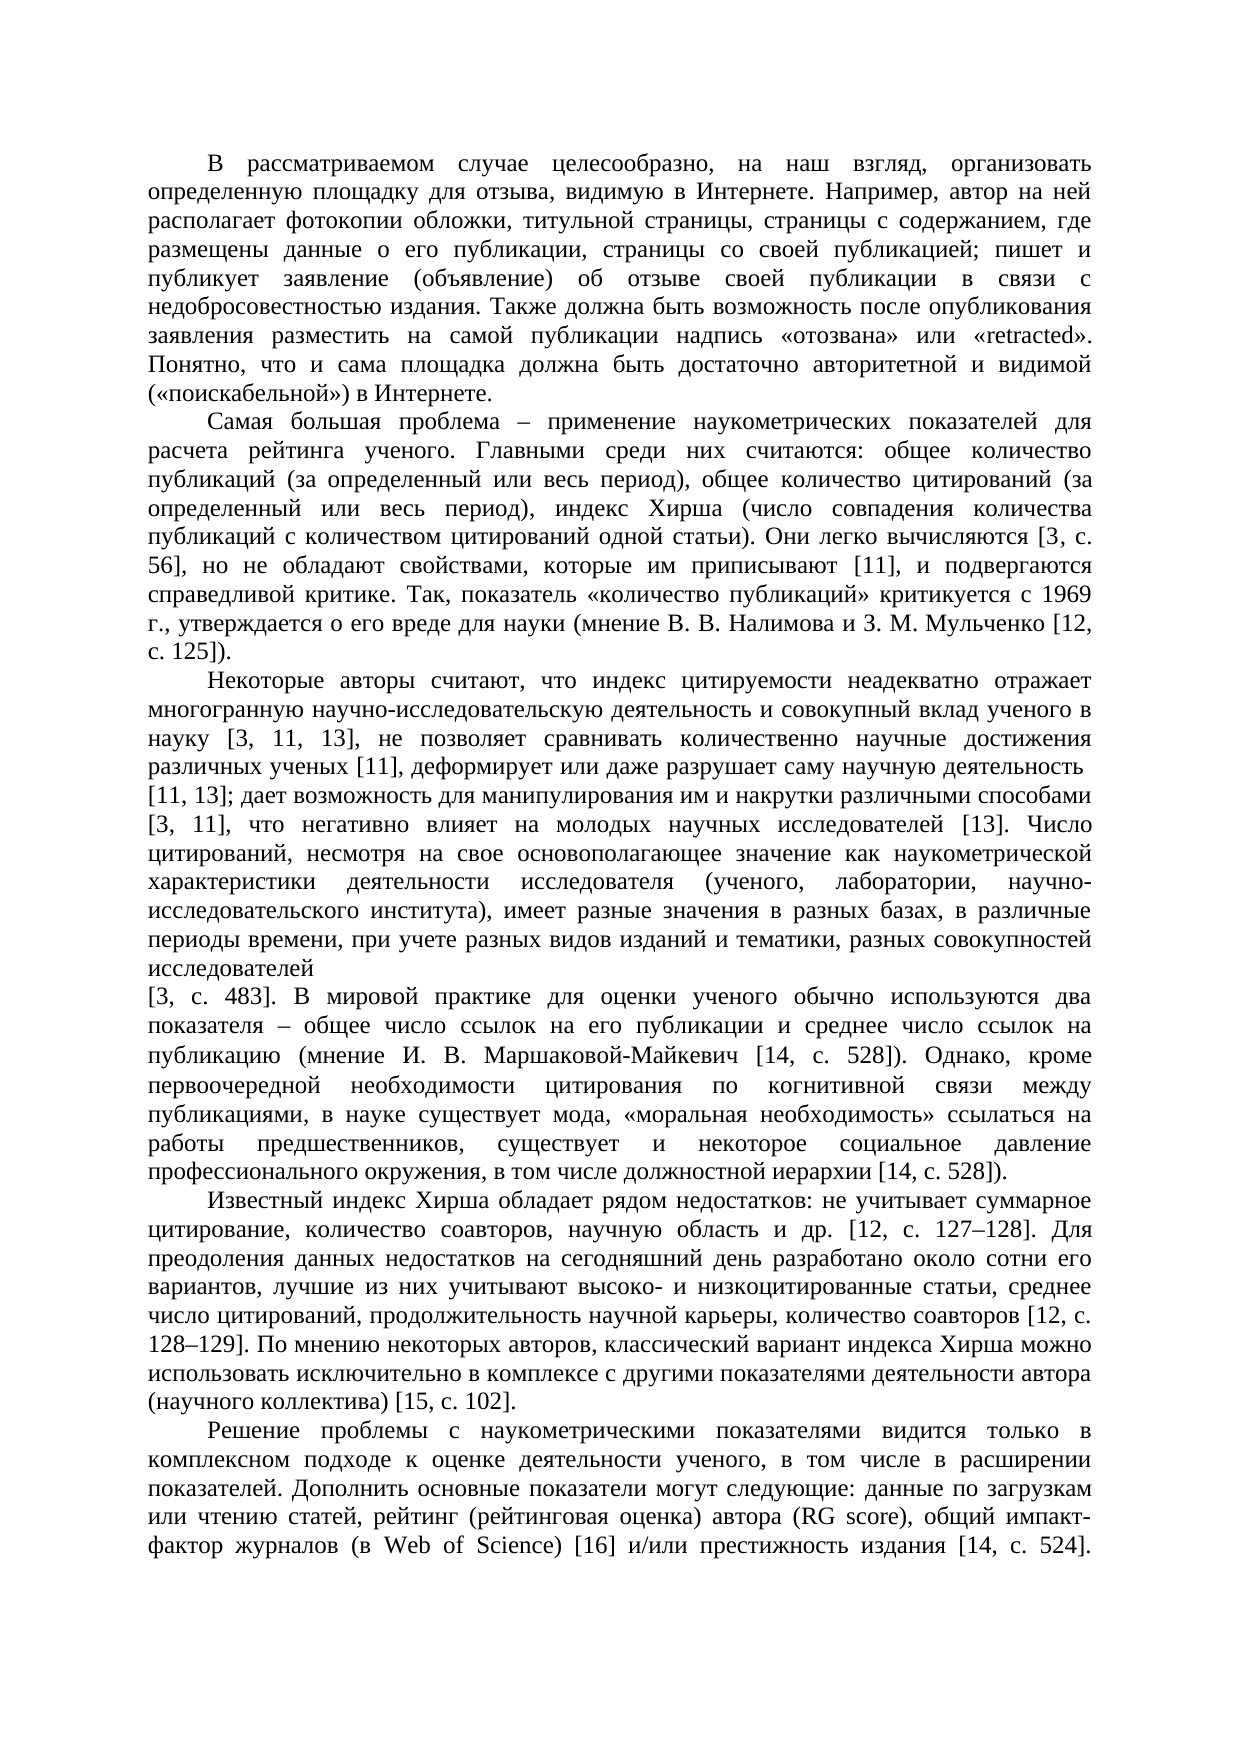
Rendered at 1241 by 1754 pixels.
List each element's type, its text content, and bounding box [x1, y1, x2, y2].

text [148, 1415, 1092, 1559]
text В рассматриваемом случае целесообразно, на наш взгляд, организовать определенную площадку для отзыва, видимую в Интернете. Например, автор на ней располагает фотокопии обложки, титульной страницы, страницы с содержанием, где размещены данные о его публикации, страницы со своей публикацией; пишет и публикует заявление (объявление) об отзыве своей публикации в связи с недобросовестностью издания. Также должна быть возможность после опубликования заявления разместить на самой публикации надпись «отозвана» или «retracted». Понятно, что и сама площадка должна быть достаточно авторитетной и видимой («поискабельной») в Интернете. [148, 148, 1092, 406]
text Самая большая проблема – применение наукометрических показателей для расчета рейтинга ученого. Главными среди них считаются: общее количество публикаций (за определенный или весь период), общее количество цитирований (за определенный или весь период), индекс Хирша (число совпадения количества публикаций с количеством цитирований одной статьи). Они легко вычисляются [3, с. 56], но не обладают свойствами, которые им приписывают [11], и подвергаются справедливой критике. Так, показатель «количество публикаций» критикуется с 1969 г., утверждается о его вреде для науки (мнение В. В. Налимова и З. М. Мульченко [12, с. 125]). [148, 406, 1092, 665]
text Известный индекс Хирша обладает рядом недостатков: не учитывает суммарное цитирование, количество соавторов, научную область и др. [12, с. 127–128]. Для преодоления данных недостатков на сегодняшний день разработано около сотни его вариантов, лучшие из них учитывают высоко- и низкоцитированные статьи, среднее число цитирований, продолжительность научной карьеры, количество соавторов [12, с. 128–129]. По мнению некоторых авторов, классический вариант индекса Хирша можно использовать исключительно в комплексе с другими показателями деятельности автора (научного коллектива) [15, с. 102]. [148, 1185, 1092, 1415]
text Некоторые авторы считают, что индекс цитируемости неадекватно отражает многогранную научно-исследовательскую деятельность и совокупный вклад ученого в науку [3, 11, 13], не позволяет сравнивать количественно научные достижения различных ученых [11], деформирует или даже разрушает саму научную деятельность [11, 13]; дает возможность для манипулирования им и накрутки различными способами [3, 11], что негативно влияет на молодых научных исследователей [13]. Число цитирований, несмотря на свое основополагающее значение как наукометрической характеристики деятельности исследователя (ученого, лаборатории, научно-исследовательского института), имеет разные значения в разных базах, в различные периоды времени, при учете разных видов изданий и тематики, разных совокупностей исследователей [3, с. 483]. В мировой практике для оценки ученого обычно используются два показателя – общее число ссылок на его публикации и среднее число ссылок на публикацию (мнение И. В. Маршаковой-Майкевич [14, с. 528]). Однако, кроме первоочередной необходимости цитирования по когнитивной связи между публикациями, в науке существует мода, «моральная необходимость» ссылаться на работы предшественников, существует и некоторое социальное давление профессионального окружения, в том числе должностной иерархии [14, с. 528]). [148, 665, 1092, 1185]
